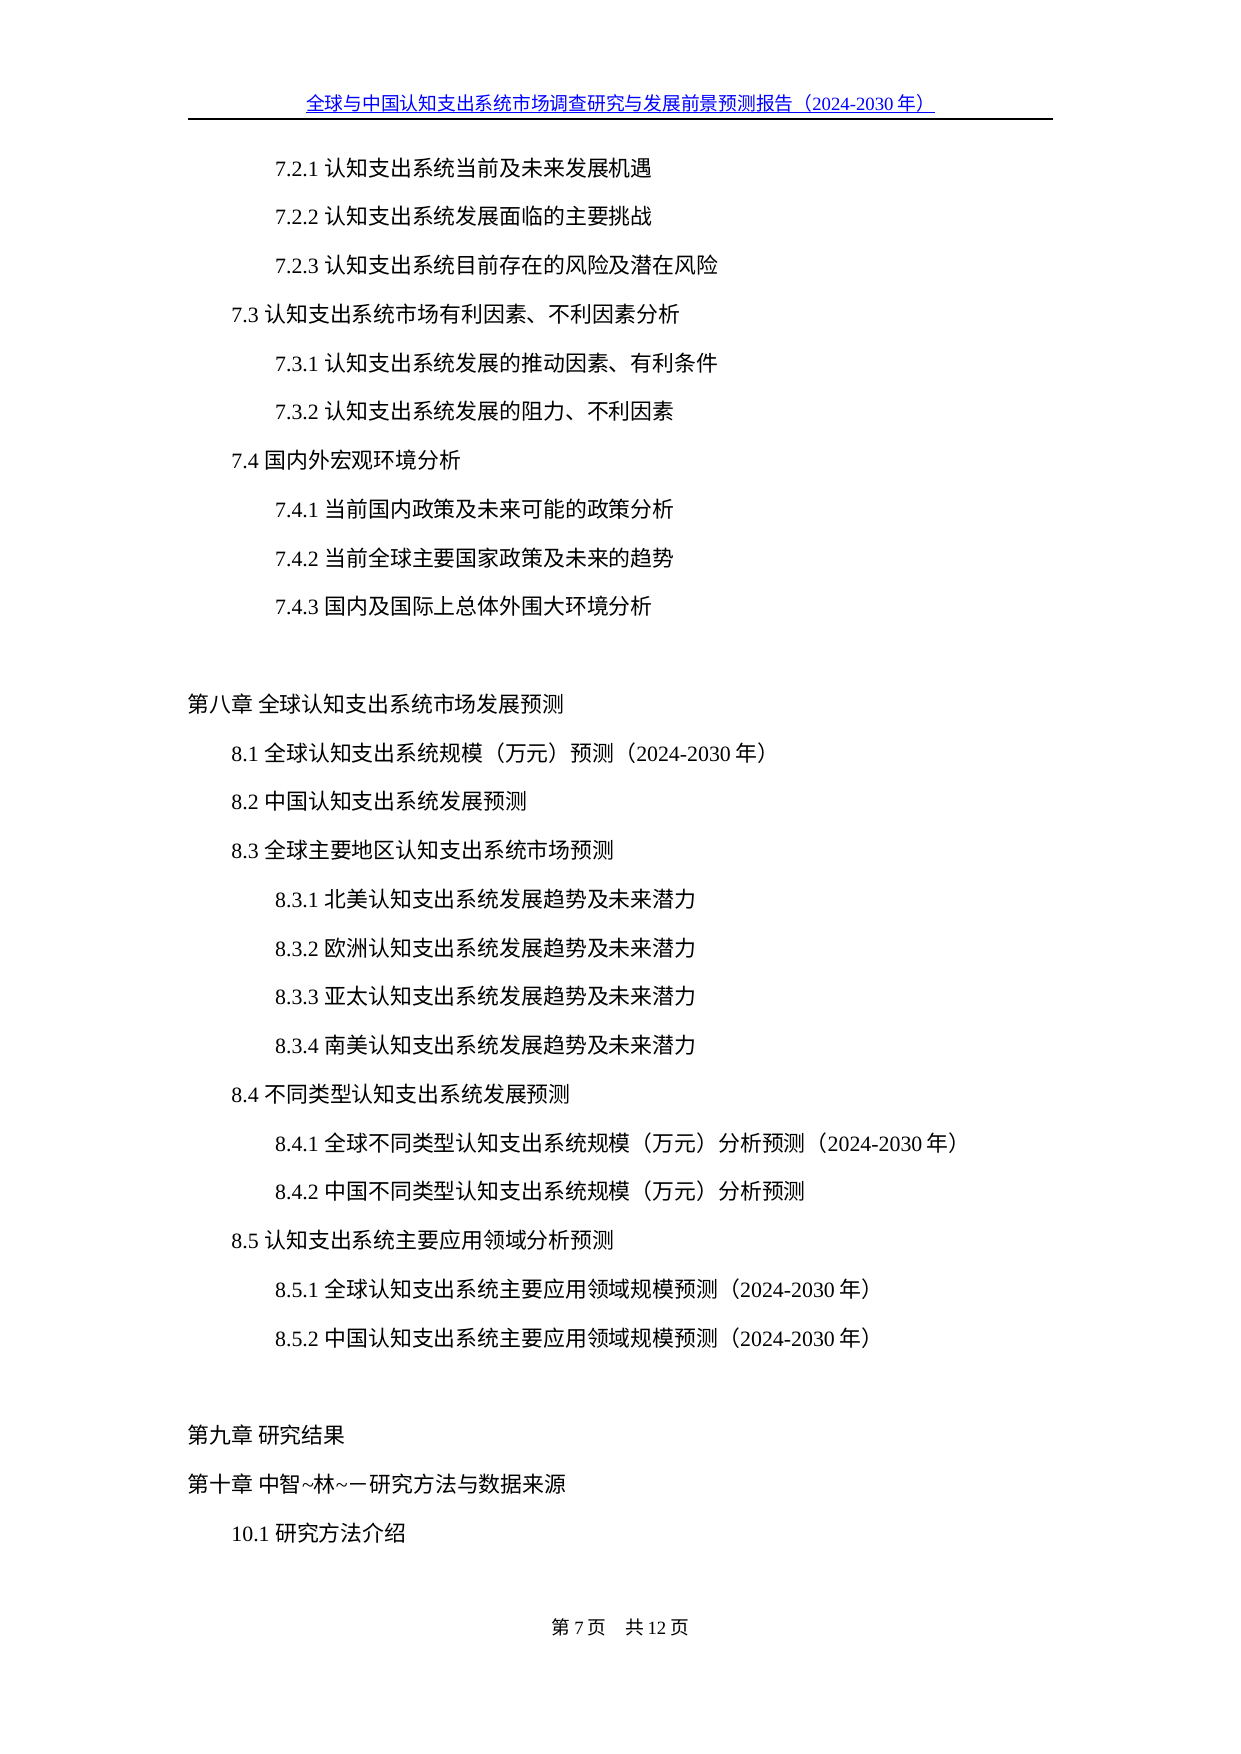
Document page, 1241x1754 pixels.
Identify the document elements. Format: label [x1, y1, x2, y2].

text [187, 150, 1053, 1548]
